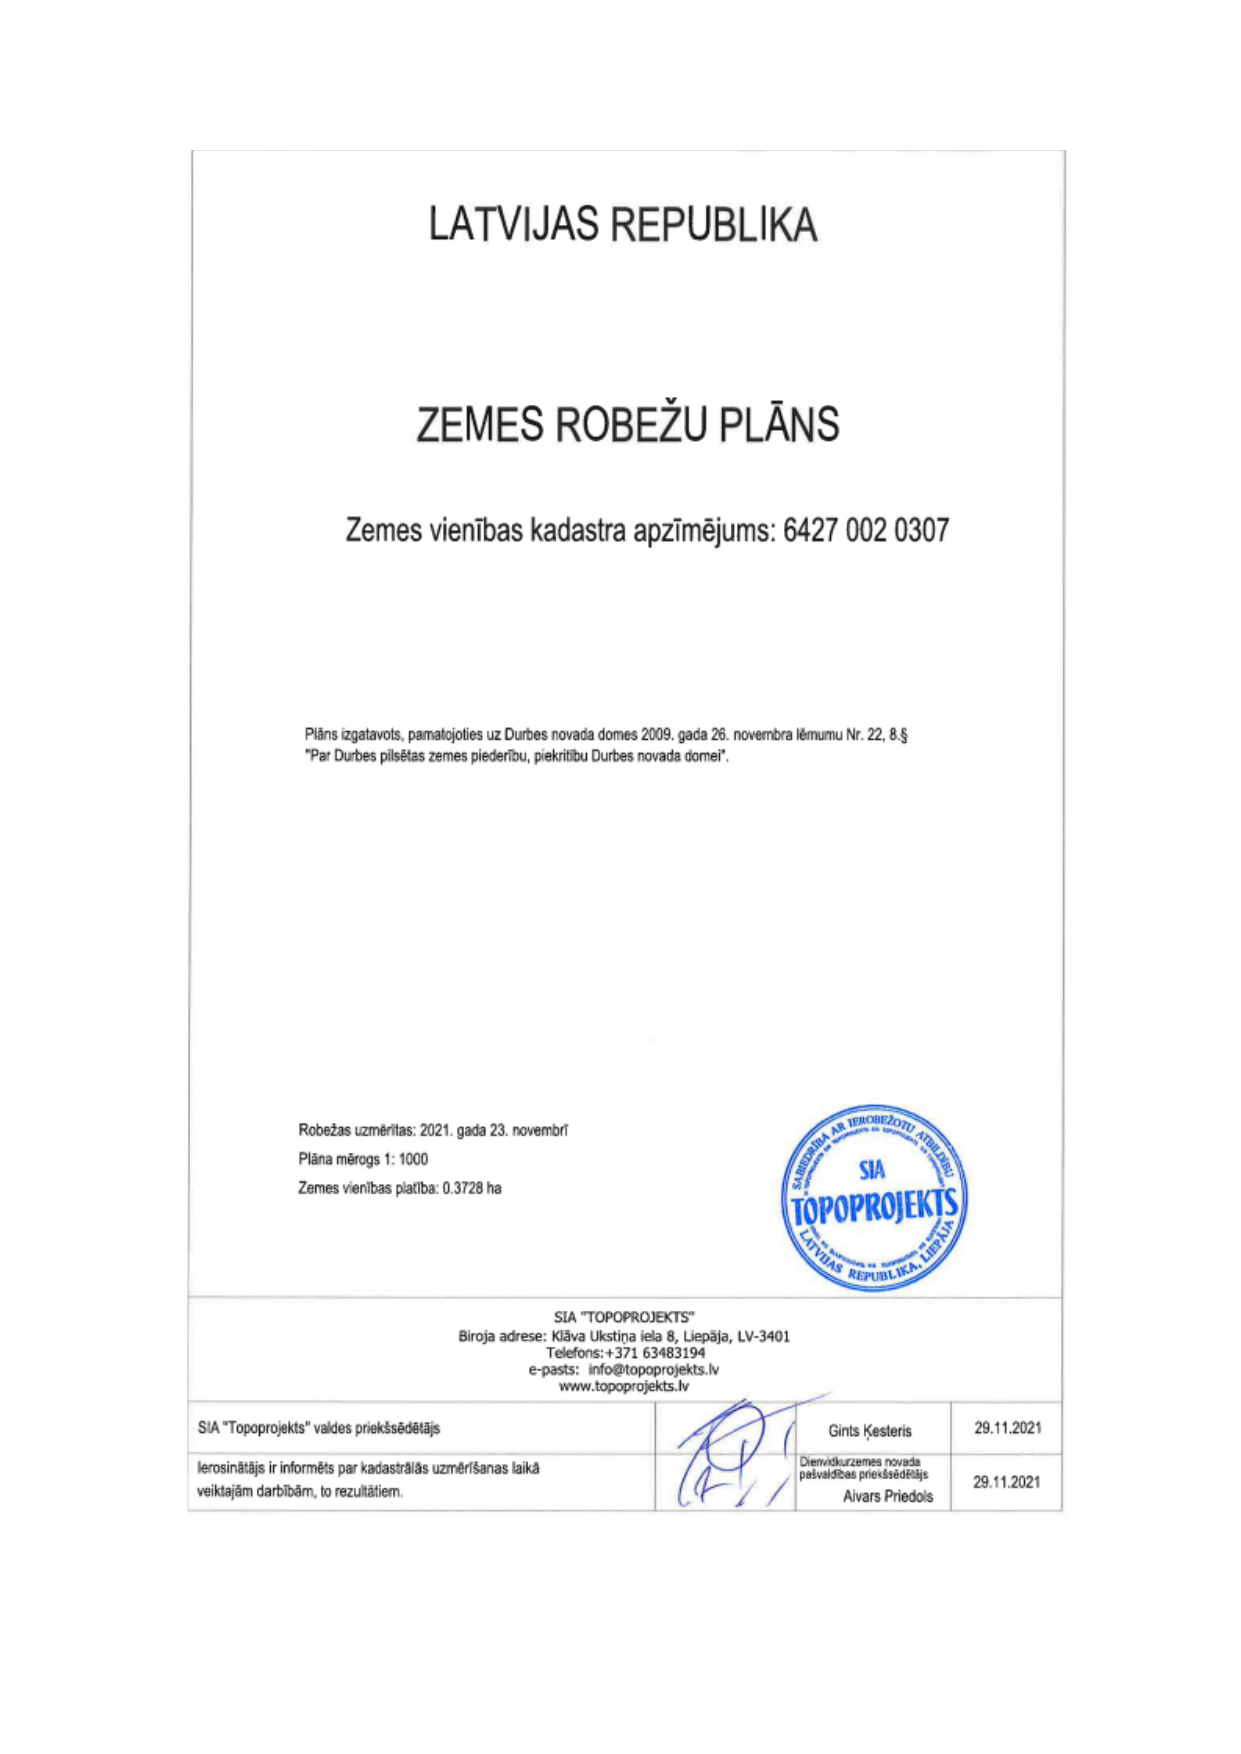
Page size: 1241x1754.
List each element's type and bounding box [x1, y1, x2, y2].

picture [187, 150, 1071, 1529]
